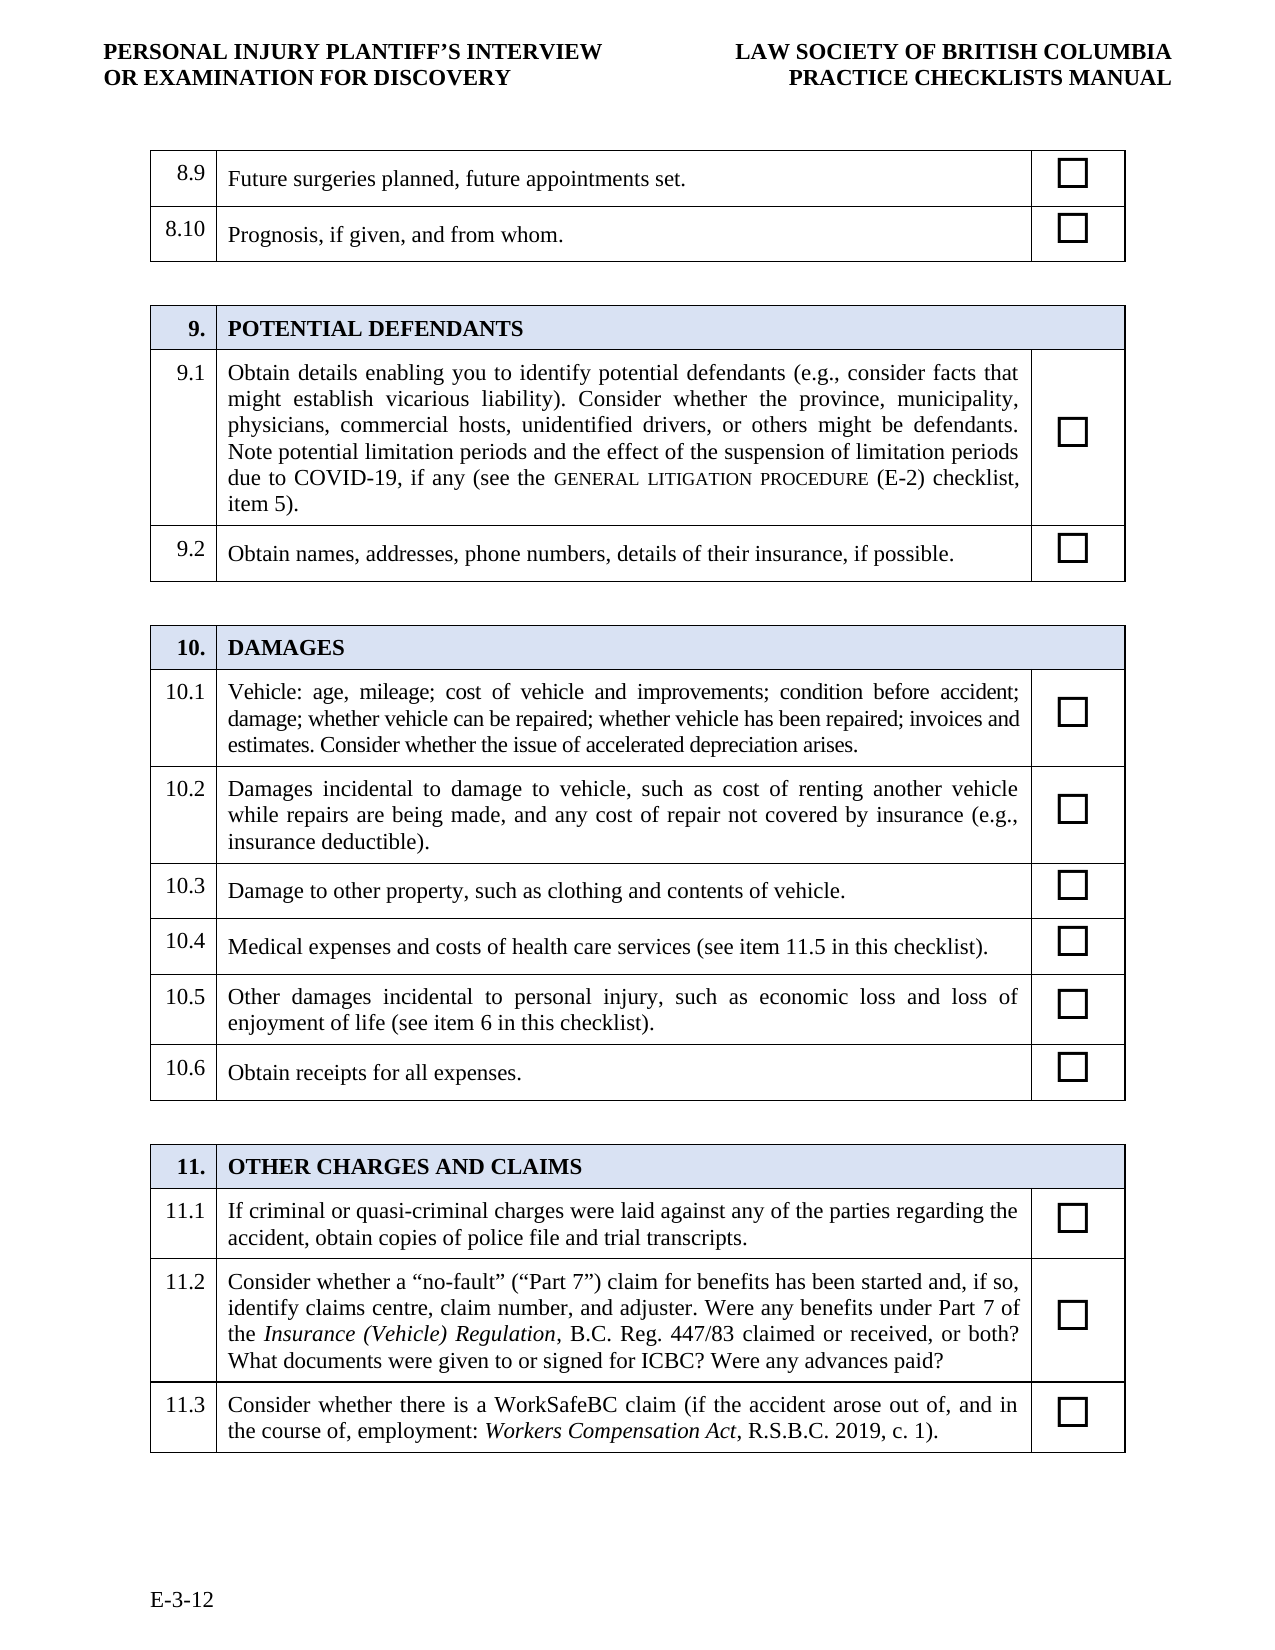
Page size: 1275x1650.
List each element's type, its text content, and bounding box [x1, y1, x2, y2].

table_cell [1032, 1045, 1124, 1100]
table_cell [1032, 526, 1124, 581]
table_cell 11.1 [151, 1189, 216, 1258]
table_cell [1032, 1259, 1124, 1381]
table_cell 9.1 [151, 350, 216, 525]
table_cell If criminal or quasi-criminal charges were laid against any of the parties regarding the accident, obtain copies of police file and trial transcripts. [217, 1189, 1031, 1258]
table_header 10. [151, 626, 216, 669]
table_cell [1032, 1189, 1124, 1258]
table_cell Consider whether there is a WorkSafeBC claim (if the accident arose out of, and in the course of, employment: Workers Compensation Act, R.S.B.C. 2019, c. 1). [217, 1383, 1031, 1452]
table_cell [1032, 207, 1124, 261]
table_cell Damage to other property, such as clothing and contents of vehicle. [217, 864, 1031, 918]
table_cell 10.1 [151, 670, 216, 766]
table_cell Obtain details enabling you to identify potential defendants (e.g., consider facts that might establish vicarious liability). Consider whether the province, municipality, physicians, commercial hosts, unidentified drivers, or others might be defendants. Note potential limitation periods and the effect of the suspension of limitation periods due to COVID-19, if any (see the general litigation procedure (E-2) checklist, item 5). [217, 350, 1031, 525]
table_cell [1032, 670, 1124, 766]
table_cell [1032, 919, 1124, 974]
table_cell Obtain receipts for all expenses. [217, 1045, 1031, 1100]
table_header POTENTIAL DEFENDANTS [217, 306, 1124, 349]
table_header 11. [151, 1145, 216, 1188]
table_header 8.9 [151, 151, 216, 206]
table_cell Other damages incidental to personal injury, such as economic loss and loss of enjoyment of life (see item 6 in this checklist). [217, 975, 1031, 1044]
table_cell Prognosis, if given, and from whom. [217, 207, 1031, 261]
table_cell 10.4 [151, 919, 216, 974]
table_cell 10.5 [151, 975, 216, 1044]
table_cell Vehicle: age, mileage; cost of vehicle and improvements; condition before accident; damage; whether vehicle can be repaired; whether vehicle has been repaired; invoices and estimates. Consider whether the issue of accelerated depreciation arises. [217, 670, 1031, 766]
table_header OTHER CHARGES AND CLAIMS [217, 1145, 1124, 1188]
table_cell 8.10 [151, 207, 216, 261]
table_cell 10.6 [151, 1045, 216, 1100]
table_header Future surgeries planned, future appointments set. [217, 151, 1031, 206]
table_cell Consider whether a “no-fault” (“Part 7”) claim for benefits has been started and, if so, identify claims centre, claim number, and adjuster. Were any benefits under Part 7 of the Insurance (Vehicle) Regulation, B.C. Reg. 447/83 claimed or received, or both? What documents were given to or signed for ICBC? Were any advances paid? [217, 1259, 1031, 1381]
table_header [1032, 151, 1124, 206]
table_header 9. [151, 306, 216, 349]
table_cell [1032, 350, 1124, 525]
table_cell [1032, 1383, 1124, 1452]
table_header DAMAGES [217, 626, 1124, 669]
table_cell [1032, 975, 1124, 1044]
table_cell Damages incidental to damage to vehicle, such as cost of renting another vehicle while repairs are being made, and any cost of repair not covered by insurance (e.g., insurance deductible). [217, 767, 1031, 862]
table_cell 10.3 [151, 864, 216, 918]
table_cell 10.2 [151, 767, 216, 862]
table_cell Obtain names, addresses, phone numbers, details of their insurance, if possible. [217, 526, 1031, 581]
table_cell [1032, 767, 1124, 862]
table_cell Medical expenses and costs of health care services (see item 11.5 in this checklist). [217, 919, 1031, 974]
table_cell 9.2 [151, 526, 216, 581]
table_cell 11.3 [151, 1383, 216, 1452]
table_cell [1032, 864, 1124, 918]
table_cell 11.2 [151, 1259, 216, 1381]
